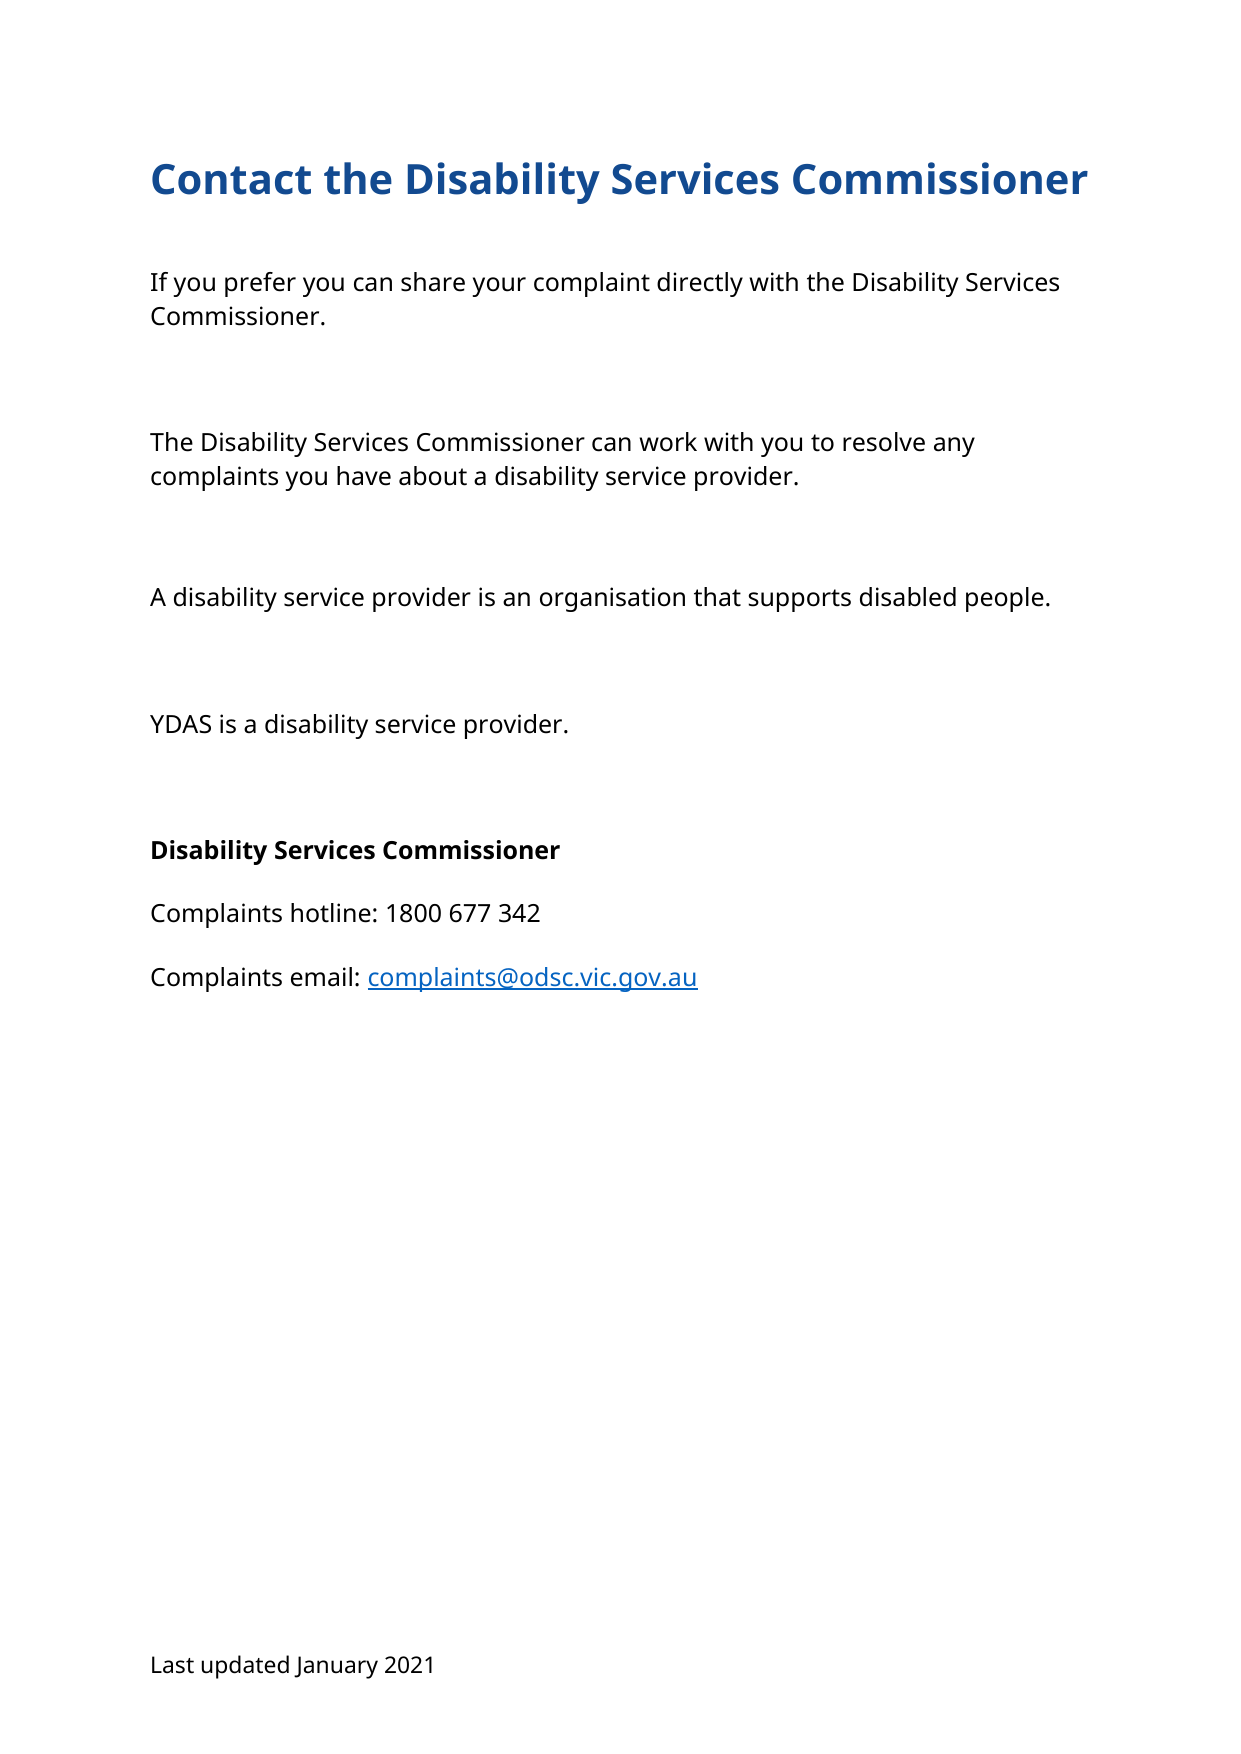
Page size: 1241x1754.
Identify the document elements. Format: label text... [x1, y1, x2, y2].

text Complaints email: complaints@odsc.vic.gov.au [150, 959, 1090, 993]
text If you prefer you can share your complaint directly with the Disability Services Commissioner. [150, 264, 1090, 332]
text Complaints hotline: 1800 677 342 [150, 896, 1090, 930]
text The Disability Services Commissioner can work with you to resolve any complaints you have about a disability service provider. [150, 425, 1090, 493]
text Disability Services Commissioner [150, 833, 1090, 867]
text YDAS is a disability service provider. [150, 706, 1090, 741]
subtitle Contact the Disability Services Commissioner [150, 150, 1090, 207]
text A disability service provider is an organisation that supports disabled people. [150, 580, 1090, 614]
